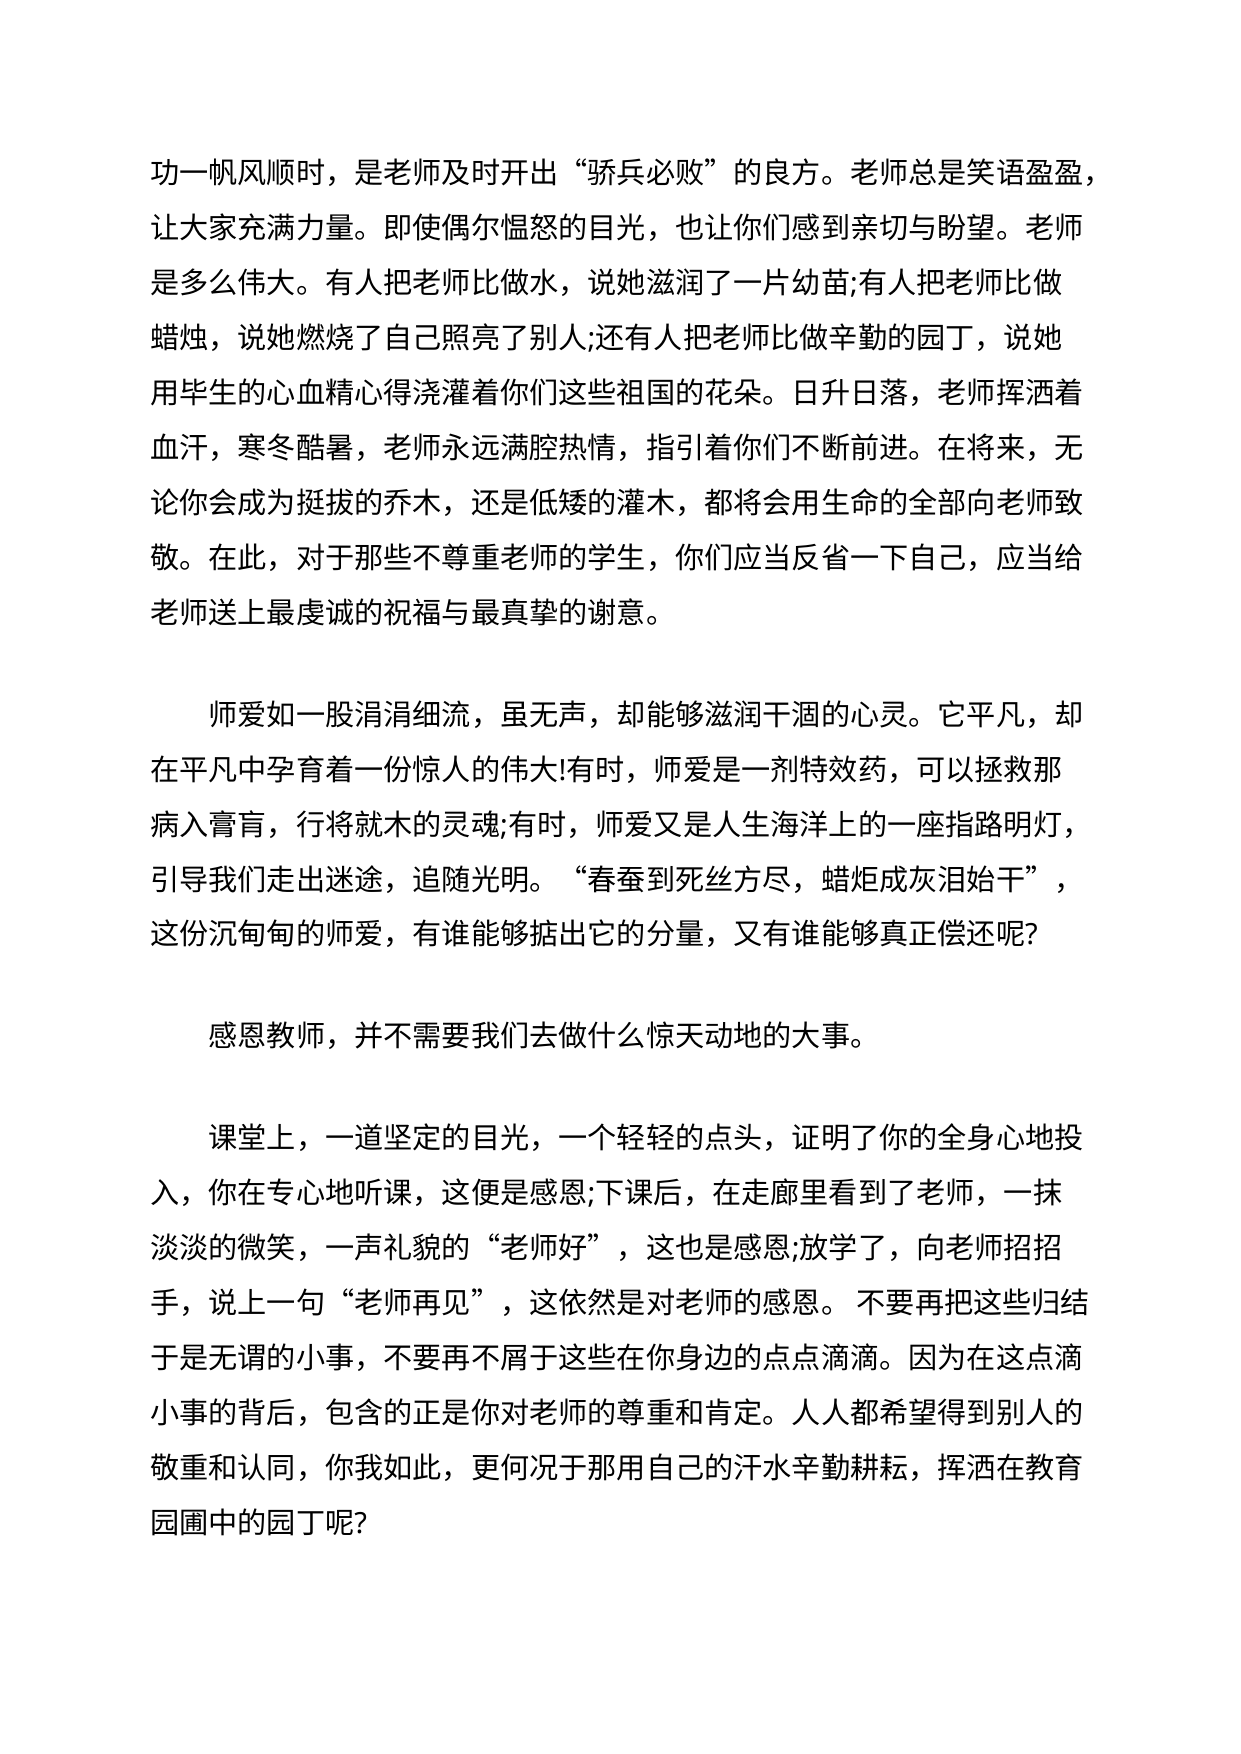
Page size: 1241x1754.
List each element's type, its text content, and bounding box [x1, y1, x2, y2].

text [150, 150, 1090, 632]
text 感恩教师，并不需要我们去做什么惊天动地的大事。 [150, 1013, 1090, 1055]
text 课堂上，一道坚定的目光，一个轻轻的点头，证明了你的全身心地投入，你在专心地听课，这便是感恩;下课后，在走廊里看到了老师，一抹淡淡的微笑，一声礼貌的“老师好”，这也是感恩;放学了，向老师招招手，说上一句“老师再见”，这依然是对老师的感恩。 不要再把这些归结于是无谓的小事，不要再不屑于这些在你身边的点点滴滴。因为在这点滴小事的背后，包含的正是你对老师的尊重和肯定。人人都希望得到别人的敬重和认同，你我如此，更何况于那用自己的汗水辛勤耕耘，挥洒在教育园圃中的园丁呢? [150, 1115, 1090, 1542]
text 师爱如一股涓涓细流，虽无声，却能够滋润干涸的心灵。它平凡，却在平凡中孕育着一份惊人的伟大!有时，师爱是一剂特效药，可以拯救那病入膏肓，行将就木的灵魂;有时，师爱又是人生海洋上的一座指路明灯，引导我们走出迷途，追随光明。“春蚕到死丝方尽，蜡炬成灰泪始干”，这份沉甸甸的师爱，有谁能够掂出它的分量，又有谁能够真正偿还呢? [150, 691, 1090, 953]
